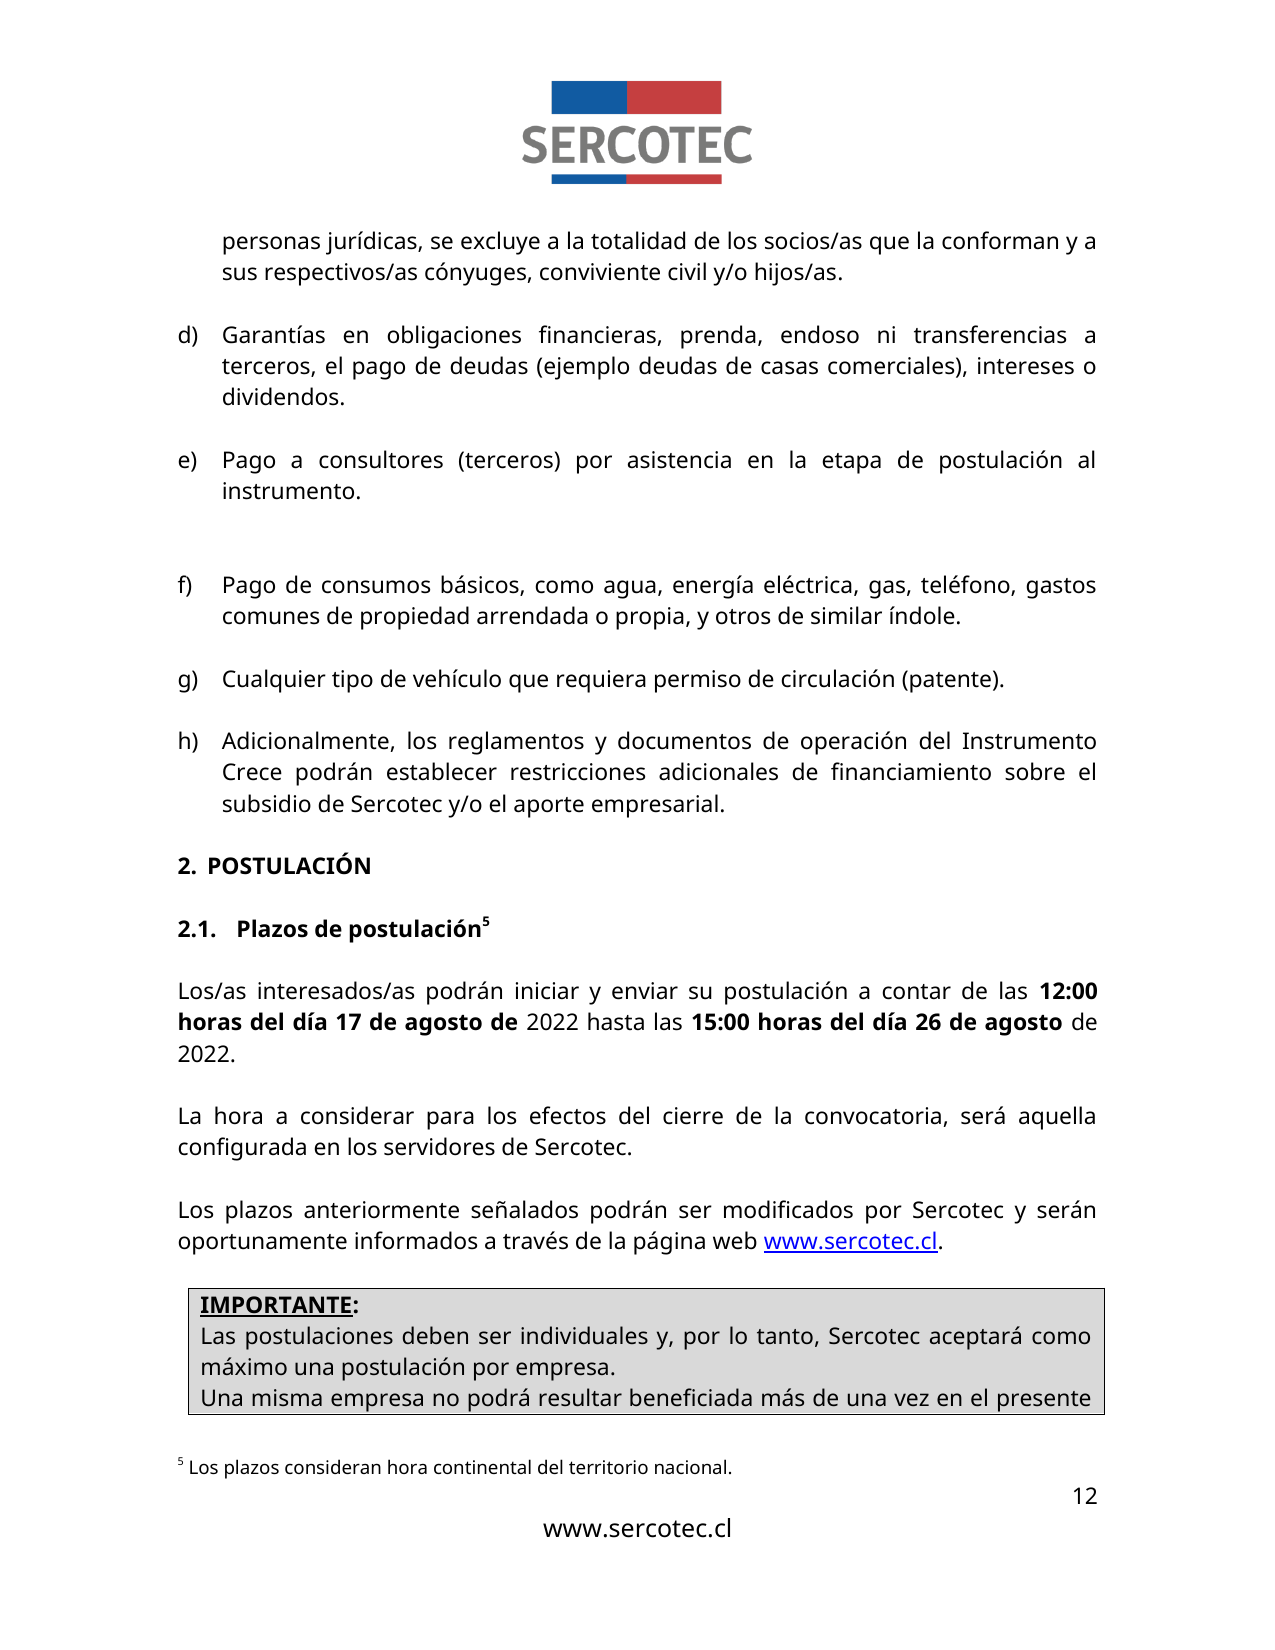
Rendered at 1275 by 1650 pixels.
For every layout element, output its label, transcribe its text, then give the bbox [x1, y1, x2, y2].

list Pago a consultores (terceros) por asistencia en la etapa de postulación al instrumento. [177, 444, 1098, 506]
text Los/as interesados/as podrán iniciar y enviar su postulación a contar de las 12:00 horas del día 17 de agosto de 2022 hasta las 15:00 horas del día 26 de agosto de 2022. [177, 975, 1098, 1069]
list POSTULACIÓN [177, 850, 1098, 881]
list Garantías en obligaciones financieras, prenda, endoso ni transferencias a terceros, el pago de deudas (ejemplo deudas de casas comerciales), intereses o dividendos. [177, 319, 1098, 412]
list Adicionalmente, los reglamentos y documentos de operación del Instrumento Crece podrán establecer restricciones adicionales de financiamiento sobre el subsidio de Sercotec y/o el aporte empresarial. [177, 725, 1098, 819]
list Cualquier tipo de vehículo que requiera permiso de circulación (patente). [177, 662, 1098, 694]
list Pago de consumos básicos, como agua, energía eléctrica, gas, teléfono, gastos comunes de propiedad arrendada o propia, y otros de similar índole. [177, 569, 1098, 631]
text Los plazos anteriormente señalados podrán ser modificados por Sercotec y serán oportunamente informados a través de la página web www.sercotec.cl. [177, 1194, 1098, 1256]
subtitle Plazos de postulación [177, 912, 1098, 944]
text La hora a considerar para los efectos del cierre de la convocatoria, será aquella configurada en los servidores de Sercotec. [177, 1100, 1098, 1162]
picture [512, 73, 763, 194]
